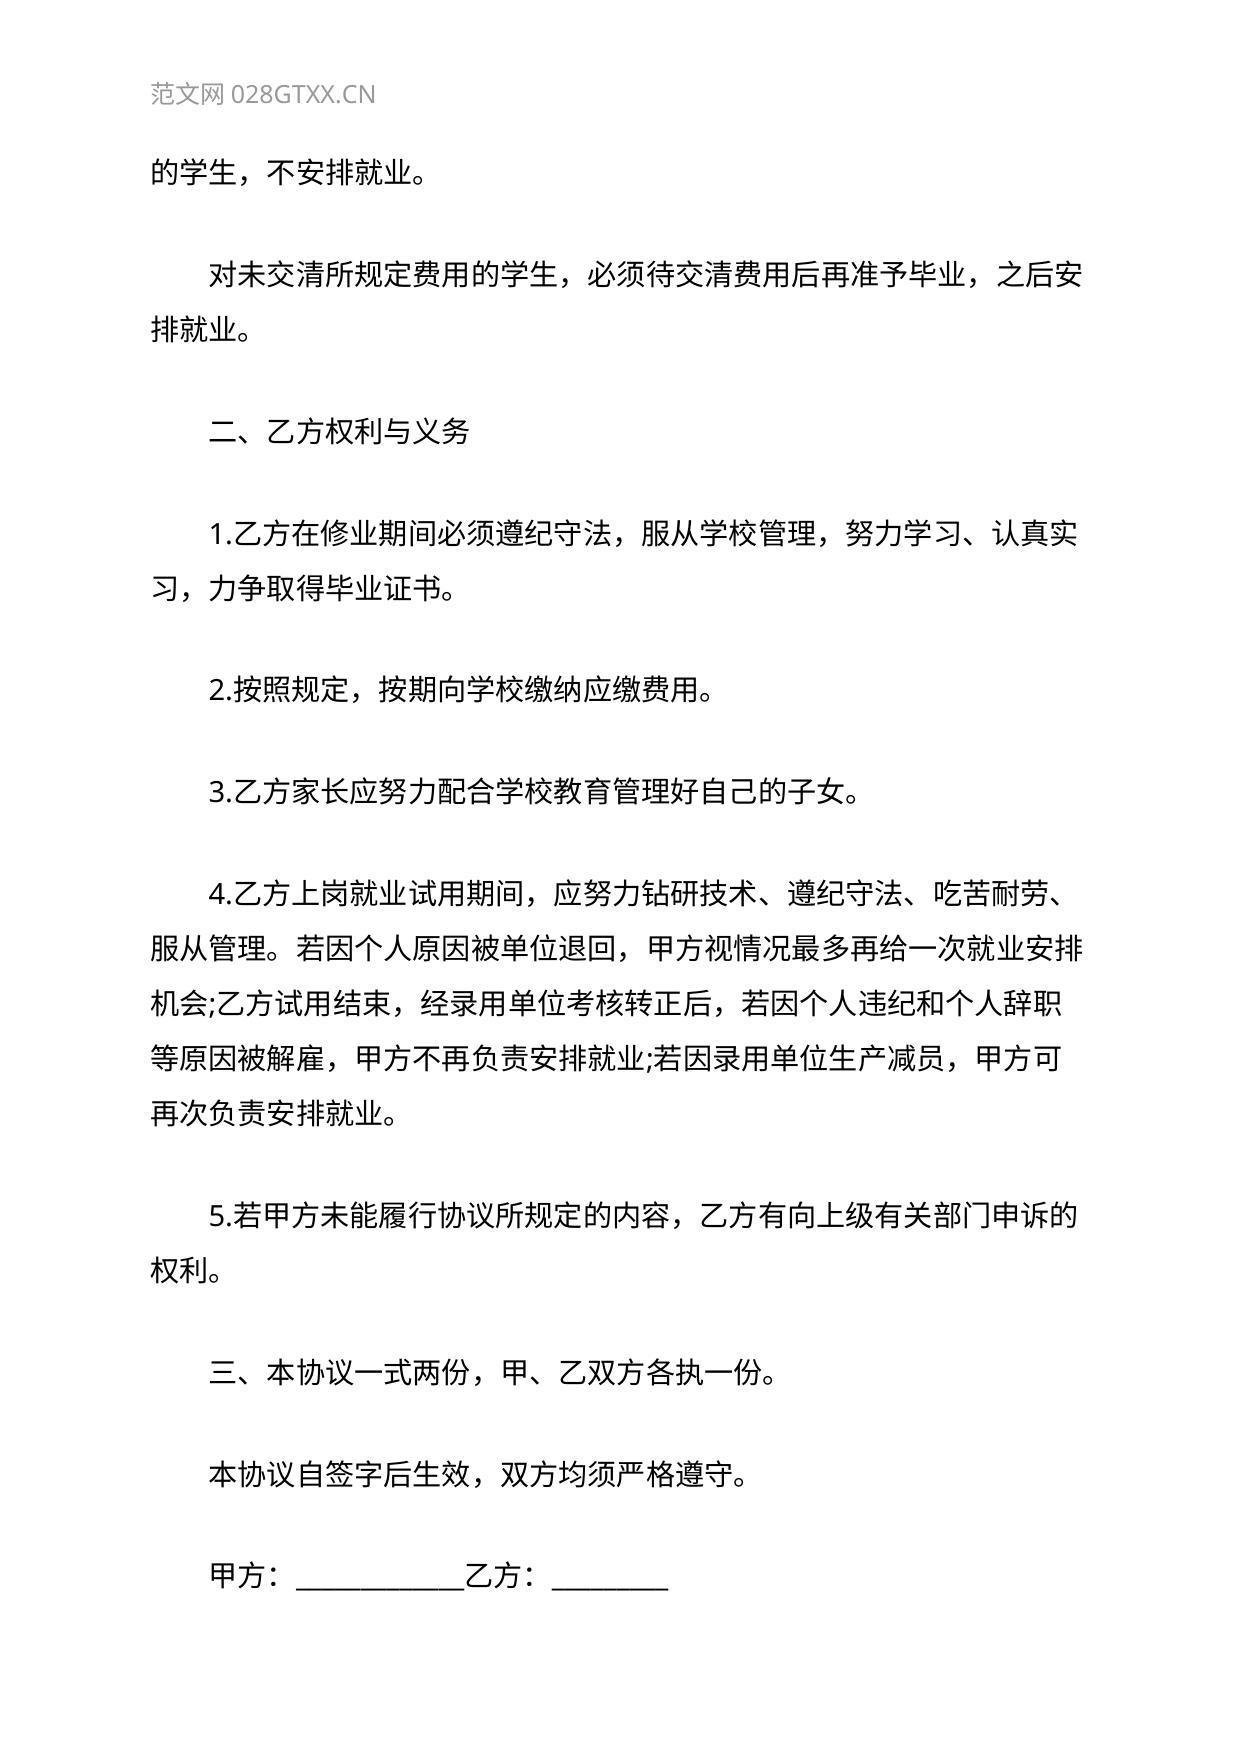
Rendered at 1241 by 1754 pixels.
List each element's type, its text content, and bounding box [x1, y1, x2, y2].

text 对未交清所规定费用的学生，必须待交清费用后再准予毕业，之后安排就业。 [150, 252, 1090, 349]
text 二、乙方权利与义务 [150, 408, 1090, 451]
text 2.按照规定，按期向学校缴纳应缴费用。 [150, 667, 1090, 709]
text 4.乙方上岗就业试用期间，应努力钻研技术、遵纪守法、吃苦耐劳、服从管理。若因个人原因被单位退回，甲方视情况最多再给一次就业安排机会;乙方试用结束，经录用单位考核转正后，若因个人违纪和个人辞职等原因被解雇，甲方不再负责安排就业;若因录用单位生产减员，甲方可再次负责安排就业。 [150, 871, 1090, 1133]
text 甲方：_____________乙方：_________ [150, 1553, 1090, 1595]
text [150, 150, 1090, 192]
text 5.若甲方未能履行协议所规定的内容，乙方有向上级有关部门申诉的权利。 [150, 1193, 1090, 1290]
text 3.乙方家长应努力配合学校教育管理好自己的子女。 [150, 769, 1090, 811]
text 本协议自签字后生效，双方均须严格遵守。 [150, 1451, 1090, 1493]
text 1.乙方在修业期间必须遵纪守法，服从学校管理，努力学习、认真实习，力争取得毕业证书。 [150, 510, 1090, 607]
text 三、本协议一式两份，甲、乙双方各执一份。 [150, 1349, 1090, 1392]
